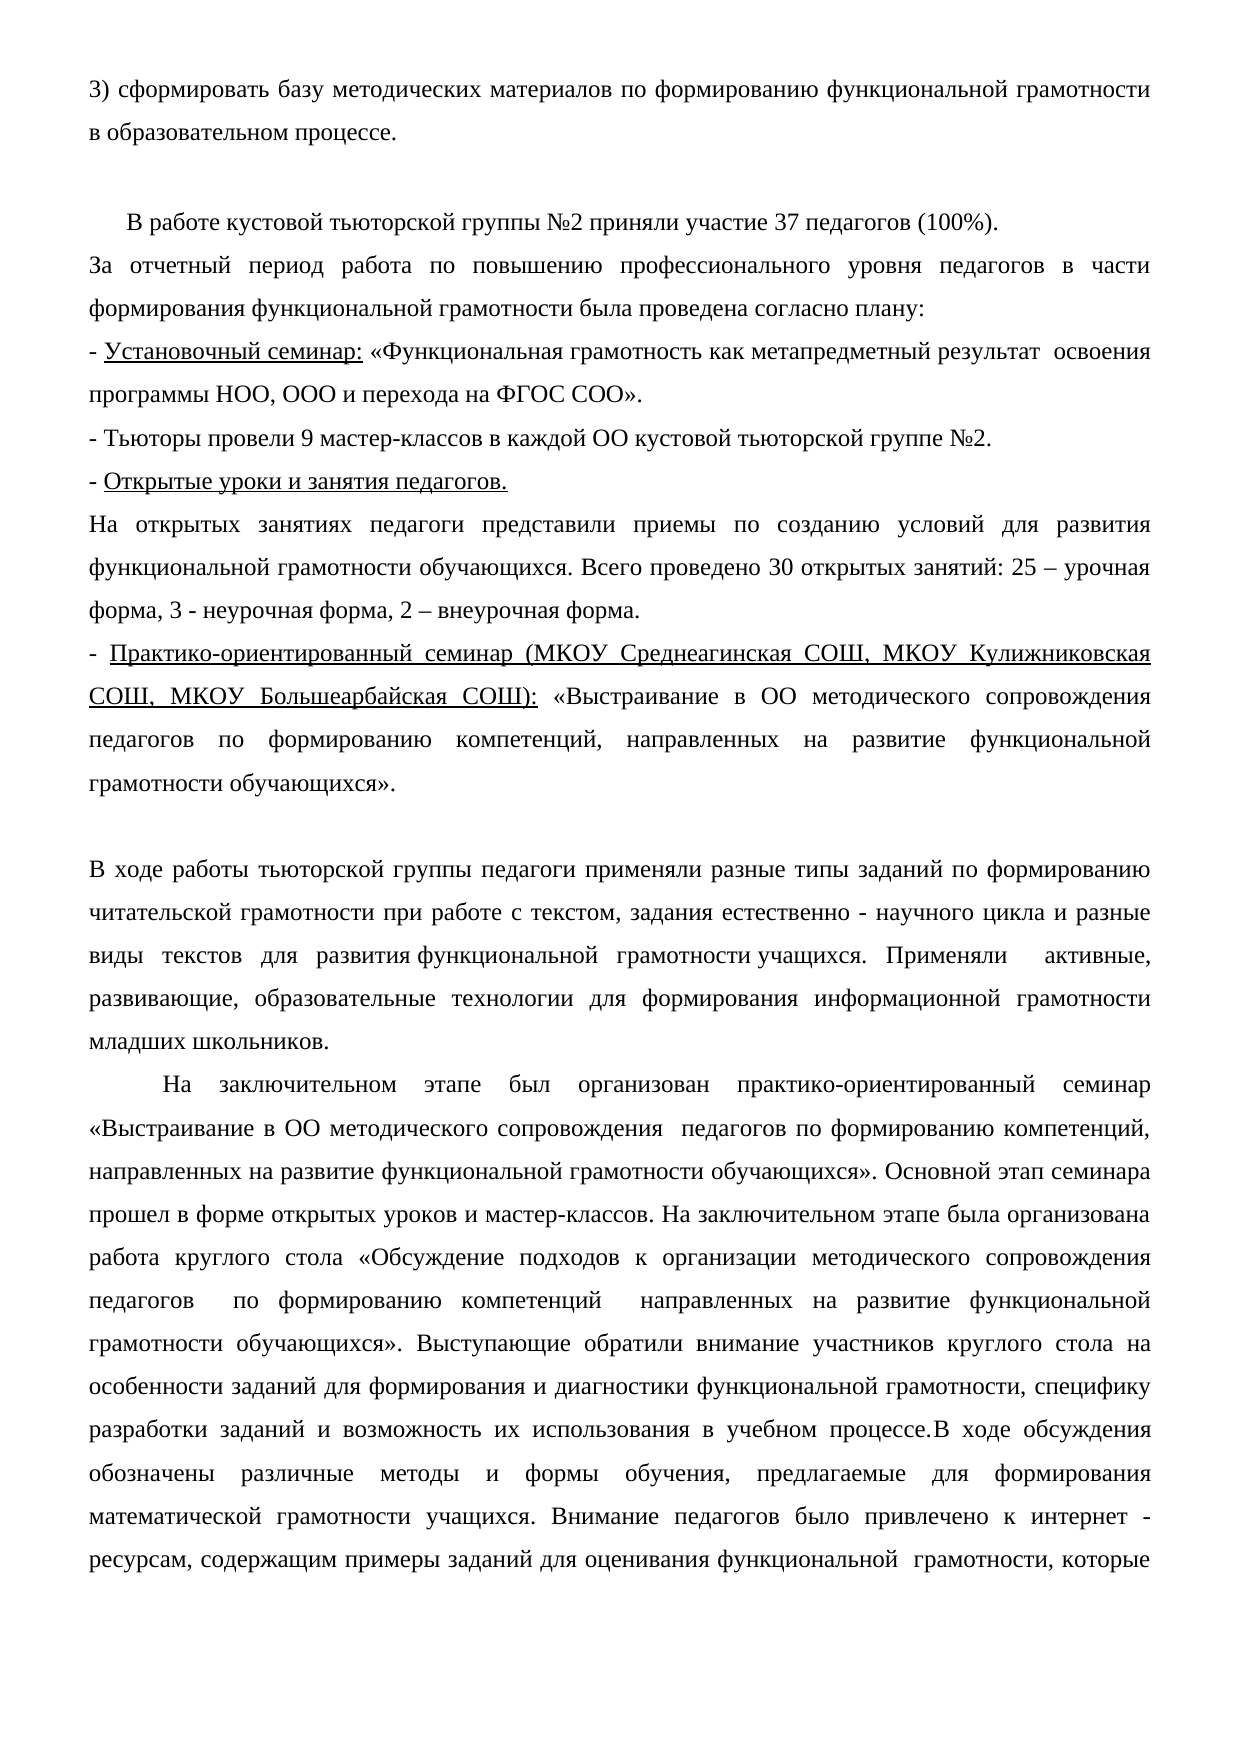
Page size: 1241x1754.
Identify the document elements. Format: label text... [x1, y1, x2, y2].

text В ходе работы тьюторской группы педагоги применяли разные типы заданий по формированию читательской грамотности при работе с текстом, задания естественно - научного цикла и разные виды текстов для развития функциональной грамотности учащихся. Применяли активные, развивающие, образовательные технологии для формирования информационной грамотности младших школьников. [89, 854, 1152, 1055]
text В работе кустовой тьюторской группы №2 приняли участие 37 педагогов (100%). [126, 207, 1152, 236]
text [89, 1069, 1152, 1573]
text 3) сформировать базу методических материалов по формированию функциональной грамотности в образовательном процессе. [89, 74, 1152, 146]
text - Практико-ориентированный семинар (МКОУ Среднеагинская СОШ, МКОУ Кулижниковская СОШ, МКОУ Большеарбайская СОШ): «Выстраивание в ОО методического сопровождения педагогов по формированию компетенций, направленных на развитие функциональной грамотности обучающихся». [89, 638, 1152, 725]
text - Тьюторы провели 9 мастер-классов в каждой ОО кустовой тьюторской группе №2. [89, 423, 1152, 451]
text - Установочный семинар: «Функциональная грамотность как метапредметный результат освоения программы НОО, ООО и перехода на ФГОС СОО». [89, 336, 1152, 408]
text - Практико-ориентированный семинар (МКОУ Среднеагинская СОШ, МКОУ Кулижниковская СОШ, МКОУ Большеарбайская СОШ): «Выстраивание в ОО методического сопровождения педагогов по формированию компетенций, направленных на развитие функциональной грамотности обучающихся». [89, 753, 1152, 796]
text На открытых занятиях педагоги представили приемы по созданию условий для развития функциональной грамотности обучающихся. Всего проведено 30 открытых занятий: 25 – урочная форма, 3 - неурочная форма, 2 – внеурочная форма. [89, 509, 1152, 624]
text За отчетный период работа по повышению профессионального уровня педагогов в части формирования функциональной грамотности была проведена согласно плану: [89, 250, 1152, 322]
text - Открытые уроки и занятия педагогов. [89, 466, 1152, 494]
